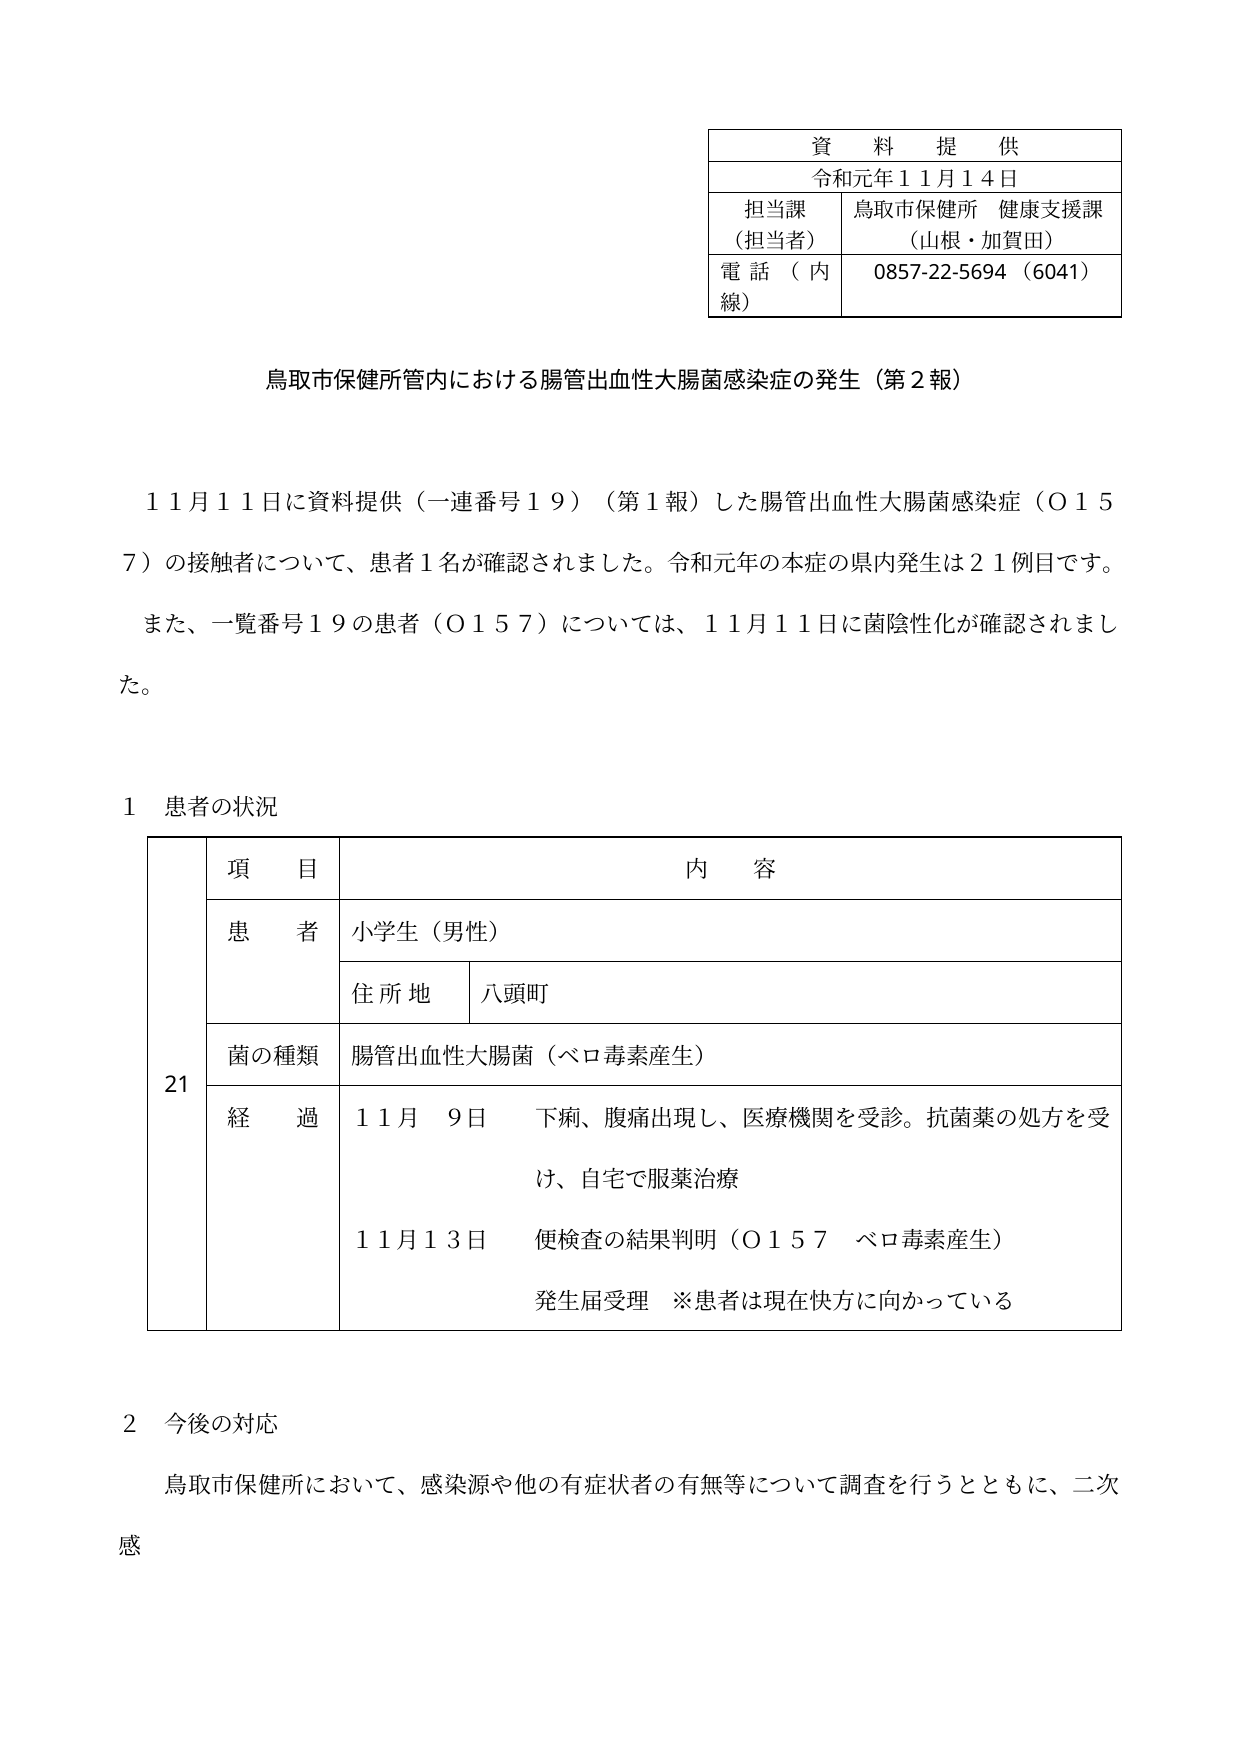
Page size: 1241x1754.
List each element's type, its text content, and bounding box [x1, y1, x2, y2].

table_cell 電話（内線） [709, 255, 841, 316]
text ２ 今後の対応 [118, 1392, 1122, 1453]
table_cell 経 過 [207, 1086, 339, 1330]
table_cell 0857-22-5694 （6041） [842, 255, 1121, 316]
text 鳥取市保健所において、感染源や他の有症状者の有無等について調査を行うとともに、二次感 [118, 1453, 1122, 1575]
table_cell 腸管出血性大腸菌（ベロ毒素産生） [340, 1024, 1121, 1085]
table_cell 鳥取市保健所 健康支援課 （山根・加賀田） [842, 193, 1121, 254]
table_cell 住 所 地 [340, 962, 469, 1023]
text １１月１１日に資料提供（一連番号１９）（第１報）した腸管出血性大腸菌感染症（Ｏ１５７）の接触者について、患者１名が確認されました。令和元年の本症の県内発生は２１例目です。 [118, 470, 1122, 592]
text １ 患者の状況 [118, 775, 1122, 836]
table_cell １１月 ９日 下痢、腹痛出現し、医療機関を受診。抗菌薬の処方を受け、自宅で服薬治療 １１月１３日 便検査の結果判明（Ｏ１５７ ベロ毒素産生） 発生届受理 ※患者は現在快方に向かっている [340, 1086, 1121, 1330]
table_header 21 [148, 838, 206, 1330]
table_header 項 目 [207, 838, 339, 898]
table_header 資 料 提 供 [709, 130, 1121, 161]
table_cell 令和元年１１月１４日 [709, 162, 1121, 192]
text また、一覧番号１９の患者（Ｏ１５７）については、１１月１１日に菌陰性化が確認されました。 [118, 592, 1122, 714]
table_cell 患 者 [207, 900, 339, 1023]
table_cell 小学生（男性） [340, 900, 1121, 961]
table_cell 担当課 （担当者） [709, 193, 841, 254]
table_cell 八頭町 [470, 962, 1121, 1023]
table_cell 菌の種類 [207, 1024, 339, 1085]
table_header 内 容 [340, 838, 1121, 898]
text 鳥取市保健所管内における腸管出血性大腸菌感染症の発生（第２報） [118, 348, 1122, 409]
